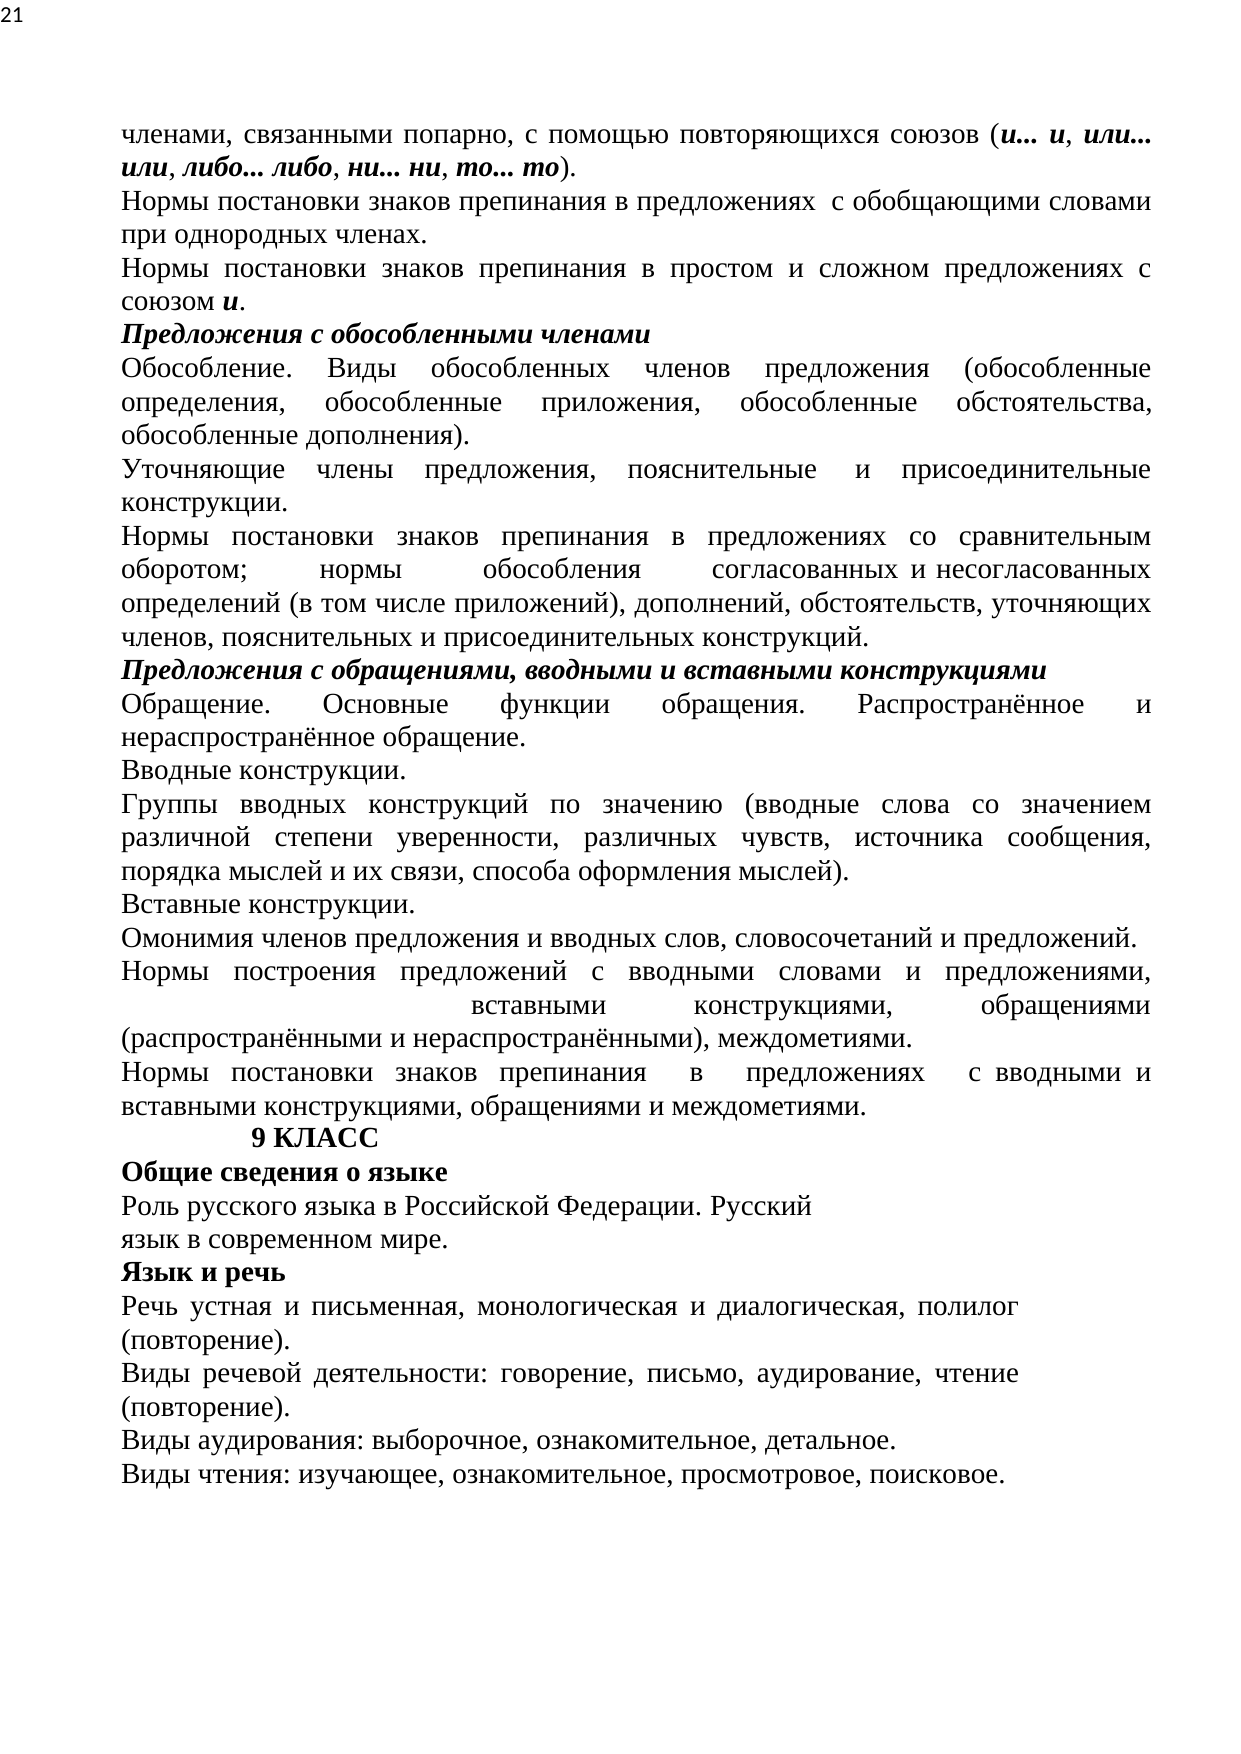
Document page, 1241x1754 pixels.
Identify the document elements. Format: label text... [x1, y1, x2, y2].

list КЛАСС [251, 1121, 1180, 1155]
text Вводные конструкции. [121, 753, 1180, 786]
text Обращение. Основные функции обращения. Распространённое и нераспространённое обращение. [121, 686, 1152, 753]
text Нормы постановки знаков препинания в предложениях со сравнительным оборотом; нормы обособления согласованных и несогласованных определений (в том числе приложений), дополнений, обстоятельств, уточняющих членов, пояснительных и присоединительных конструкций. [121, 518, 1152, 652]
text Нормы построения предложений с вводными словами и предложениями, вставными конструкциями, обращениями (распространёнными и нераспространёнными), междометиями. [121, 953, 1152, 1054]
text Вставные конструкции. [121, 886, 1180, 920]
text Общие сведения о языке [121, 1155, 1180, 1188]
text Язык и речь [121, 1255, 1180, 1288]
text Предложения с обособленными членами [121, 317, 1180, 350]
text членами, связанными попарно, с помощью повторяющихся союзов (и... и, или... или, либo... либo, ни... ни, тo... тo). [121, 116, 1152, 183]
text Предложения с обращениями, вводными и вставными конструкциями [121, 652, 1152, 686]
text Нормы постановки знаков препинания в простом и сложном предложениях с союзом и. [121, 250, 1152, 317]
text Нормы постановки знаков препинания в предложениях с обобщающими словами при однородных членах. [121, 183, 1152, 250]
text Роль русского языка в Российской Федерации. Русский язык в современном мире. [121, 1188, 834, 1255]
text Речь устная и письменная, монологическая и диалогическая, полилог (повторение). [121, 1288, 1151, 1355]
text Виды аудирования: выборочное, ознакомительное, детальное. [121, 1422, 1180, 1456]
text Уточняющие члены предложения, пояснительные и присоединительные конструкции. [121, 451, 1151, 518]
text Обособление. Виды обособленных членов предложения (обособленные определения, обособленные приложения, обособленные обстоятельства, обособленные дополнения). [121, 350, 1152, 451]
text Виды чтения: изучающее, ознакомительное, просмотровое, поисковое. [121, 1456, 1180, 1489]
text Нормы постановки знаков препинания в предложениях с вводными и вставными конструкциями, обращениями и междометиями. [121, 1054, 1152, 1121]
text Виды речевой деятельности: говорение, письмо, аудирование, чтение (повторение). [121, 1355, 1180, 1422]
text Омонимия членов предложения и вводных слов, словосочетаний и предложений. [121, 920, 1151, 953]
text Группы вводных конструкций по значению (вводные слова со значением различной степени уверенности, различных чувств, источника сообщения, порядка мыслей и их связи, способа оформления мыслей). [121, 786, 1151, 886]
